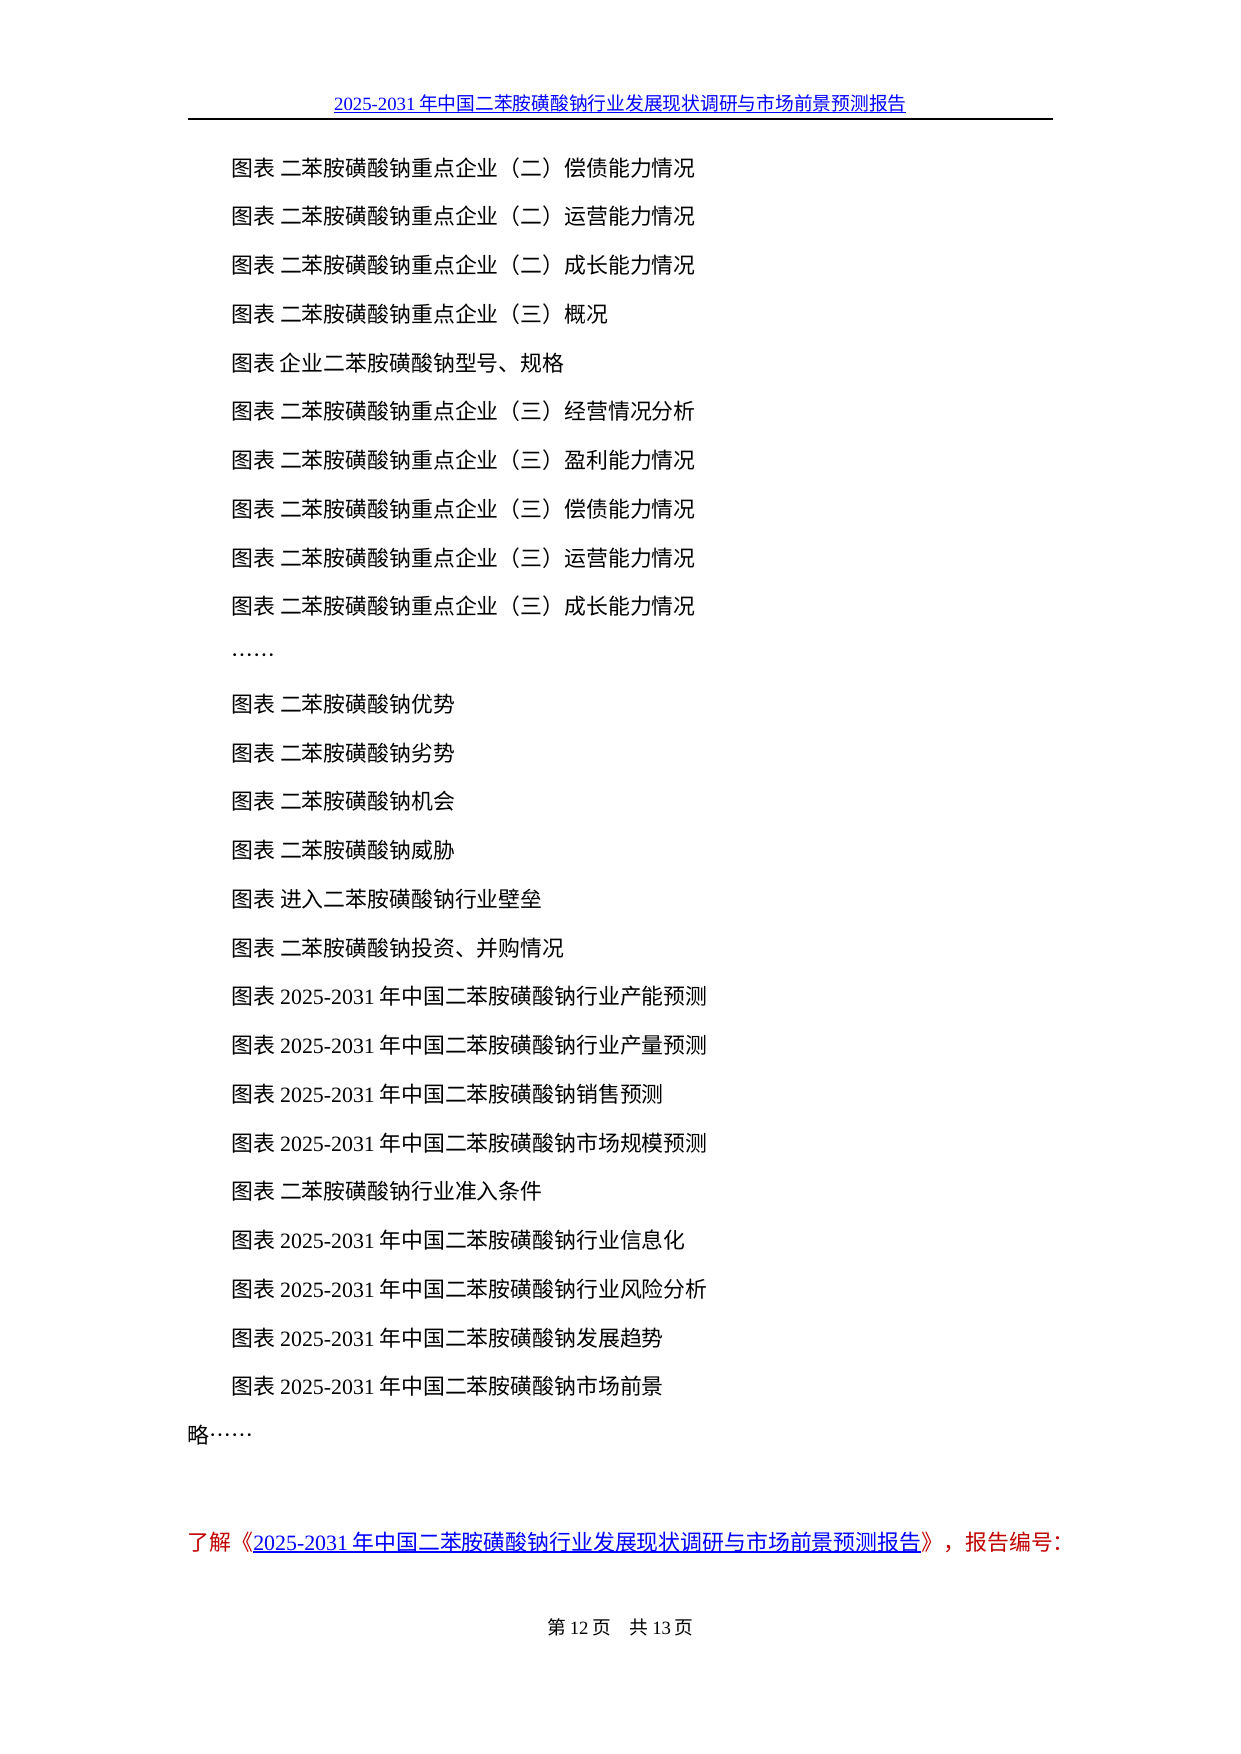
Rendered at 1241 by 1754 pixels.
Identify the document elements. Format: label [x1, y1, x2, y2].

text [187, 1524, 1053, 1557]
text [187, 150, 1053, 1450]
